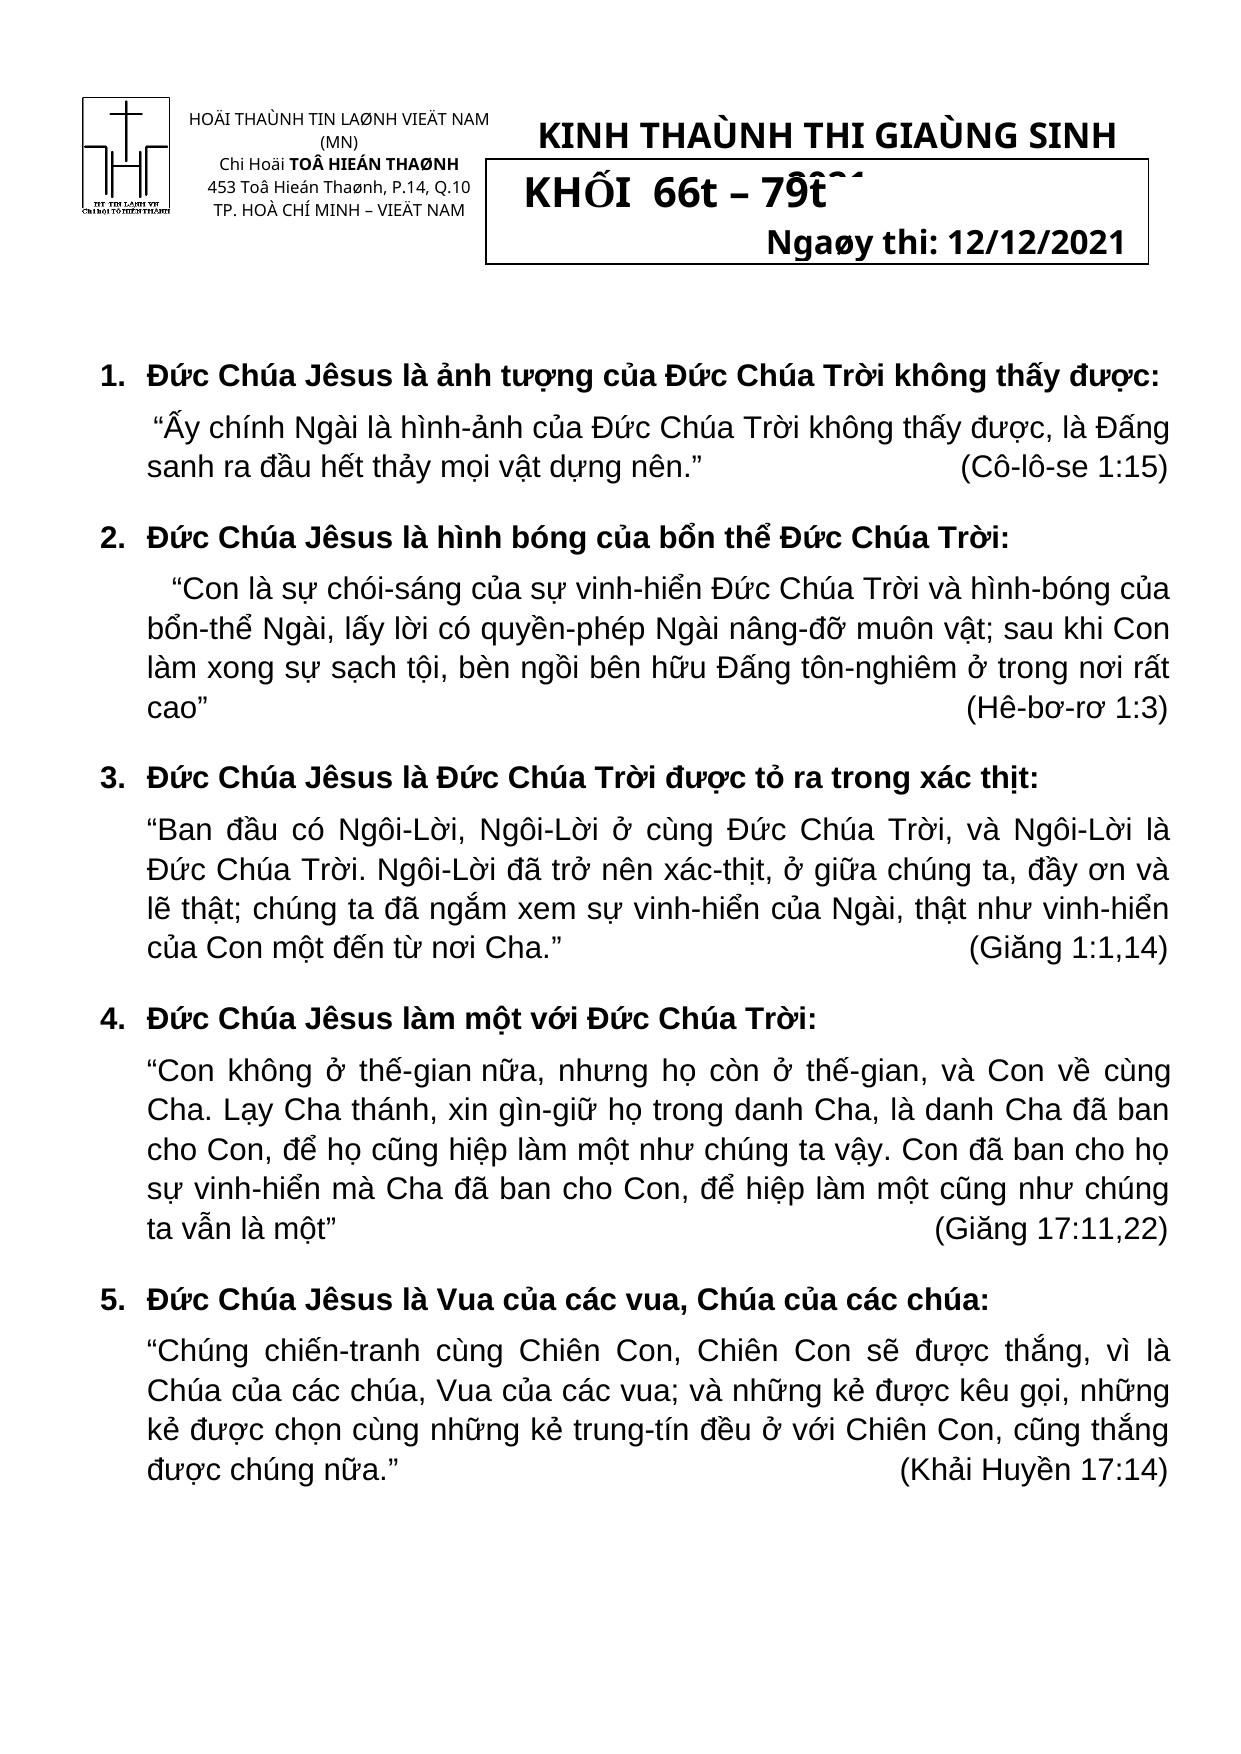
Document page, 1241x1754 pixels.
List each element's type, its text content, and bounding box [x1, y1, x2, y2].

text Đức Chúa Jêsus là Vua của các vua, Chúa của các chúa: [100, 1281, 1172, 1316]
text “Chúng chiến-tranh cùng Chiên Con, Chiên Con sẽ được thắng, vì là Chúa của các chúa, Vua của các vua; và những kẻ được kêu gọi, những kẻ được chọn cùng những kẻ trung-tín đều ở với Chiên Con, cũng thắng được chúng nữa.” (Khải Huyền 17:14) [81, 1332, 1172, 1486]
text “Con không ở thế-gian nữa, nhưng họ còn ở thế-gian, và Con về cùng Cha. Lạy Cha thánh, xin gìn-giữ họ trong danh Cha, là danh Cha đã ban cho Con, để họ cũng hiệp làm một như chúng ta vậy. Con đã ban cho họ sự vinh-hiển mà Cha đã ban cho Con, để hiệp làm một cũng như chúng ta vẫn là một” (Giăng 17:11,22) [81, 1052, 1172, 1246]
text Đức Chúa Jêsus làm một với Đức Chúa Trời: [100, 1000, 1172, 1036]
text Đức Chúa Jêsus là Đức Chúa Trời được tỏ ra trong xác thịt: [100, 759, 1172, 796]
picture [81, 95, 172, 216]
text Đức Chúa Jêsus là ảnh tượng của Đức Chúa Trời không thấy được: [100, 357, 1172, 393]
text “Con là sự chói-sáng của sự vinh-hiển Đức Chúa Trời và hình-bóng của bổn-thể Ngài, lấy lời có quyền-phép Ngài nâng-đỡ muôn vật; sau khi Con làm xong sự sạch tội, bèn ngồi bên hữu Đấng tôn-nghiêm ở trong nơi rất cao” (Hê-bơ-rơ 1:3) [81, 606, 1172, 725]
text Đức Chúa Jêsus là hình bóng của bổn thể Đức Chúa Trời: [100, 519, 1172, 555]
text “Ấy chính Ngài là hình-ảnh của Đức Chúa Trời không thấy được, là Đấng sanh ra đầu hết thảy mọi vật dựng nên.” (Cô-lô-se 1:15) [81, 444, 1172, 484]
text “Ban đầu có Ngôi-Lời, Ngôi-Lời ở cùng Đức Chúa Trời, và Ngôi-Lời là Đức Chúa Trời. Ngôi-Lời đã trở nên xác-thịt, ở giữa chúng ta, đầy ơn và lẽ thật; chúng ta đã ngắm xem sự vinh-hiển của Ngài, thật như vinh-hiển của Con một đến từ nơi Cha.” (Giăng 1:1,14) [81, 811, 1172, 966]
